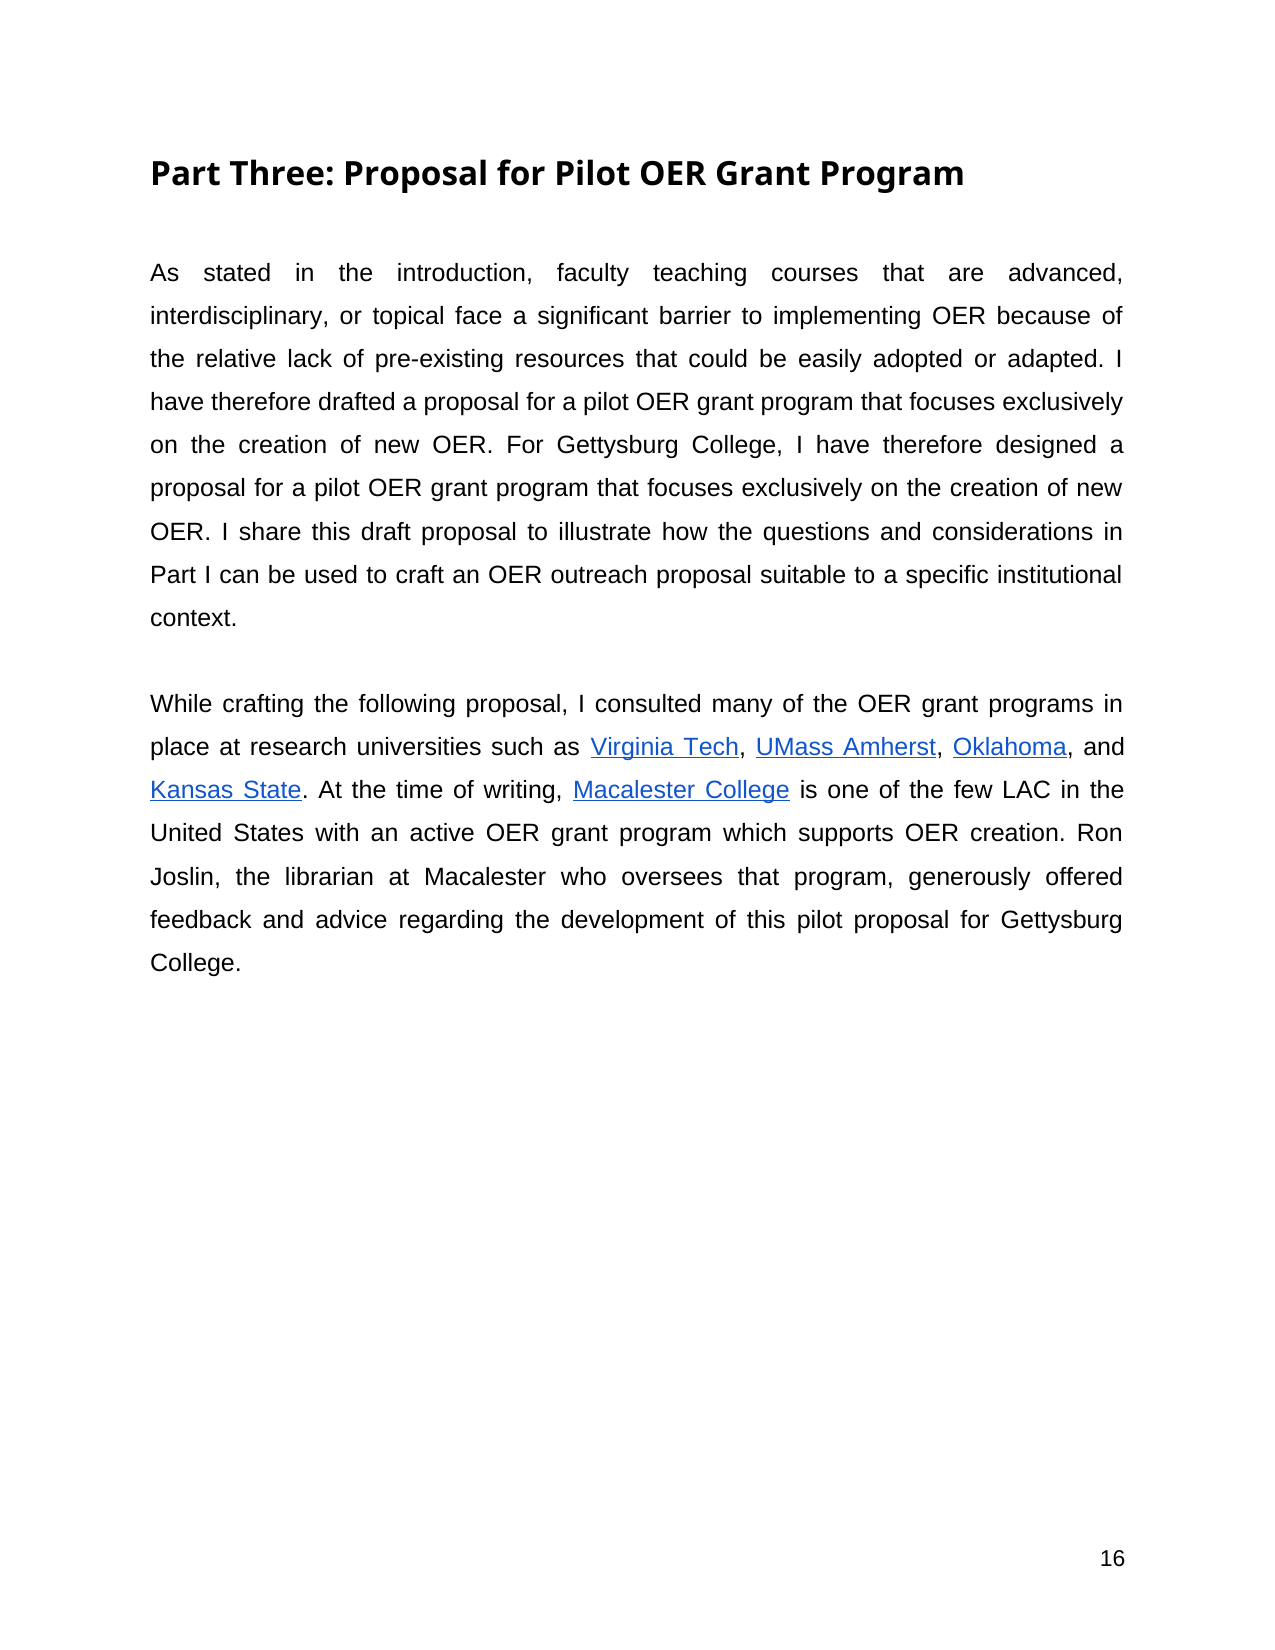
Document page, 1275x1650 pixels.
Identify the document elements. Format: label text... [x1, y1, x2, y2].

text While crafting the following proposal, I consulted many of the OER grant programs in place at research universities such as Virginia Tech, UMass Amherst, Oklahoma, and Kansas State. At the time of writing, Macalester College is one of the few LAC in the United States with an active OER grant program which supports OER creation. Ron Joslin, the librarian at Macalester who oversees that program, generously offered feedback and advice regarding the development of this pilot proposal for Gettysburg College. [150, 689, 1125, 977]
text As stated in the introduction, faculty teaching courses that are advanced, interdisciplinary, or topical face a significant barrier to implementing OER because of the relative lack of pre-existing resources that could be easily adopted or adapted. I have therefore drafted a proposal for a pilot OER grant program that focuses exclusively on the creation of new OER. For Gettysburg College, I have therefore designed a proposal for a pilot OER grant program that focuses exclusively on the creation of new OER. I share this draft proposal to illustrate how the questions and considerations in Part I can be used to craft an OER outreach proposal suitable to a specific institutional context. [150, 258, 1125, 632]
subtitle Part Three: Proposal for Pilot OER Grant Program [150, 150, 1125, 195]
